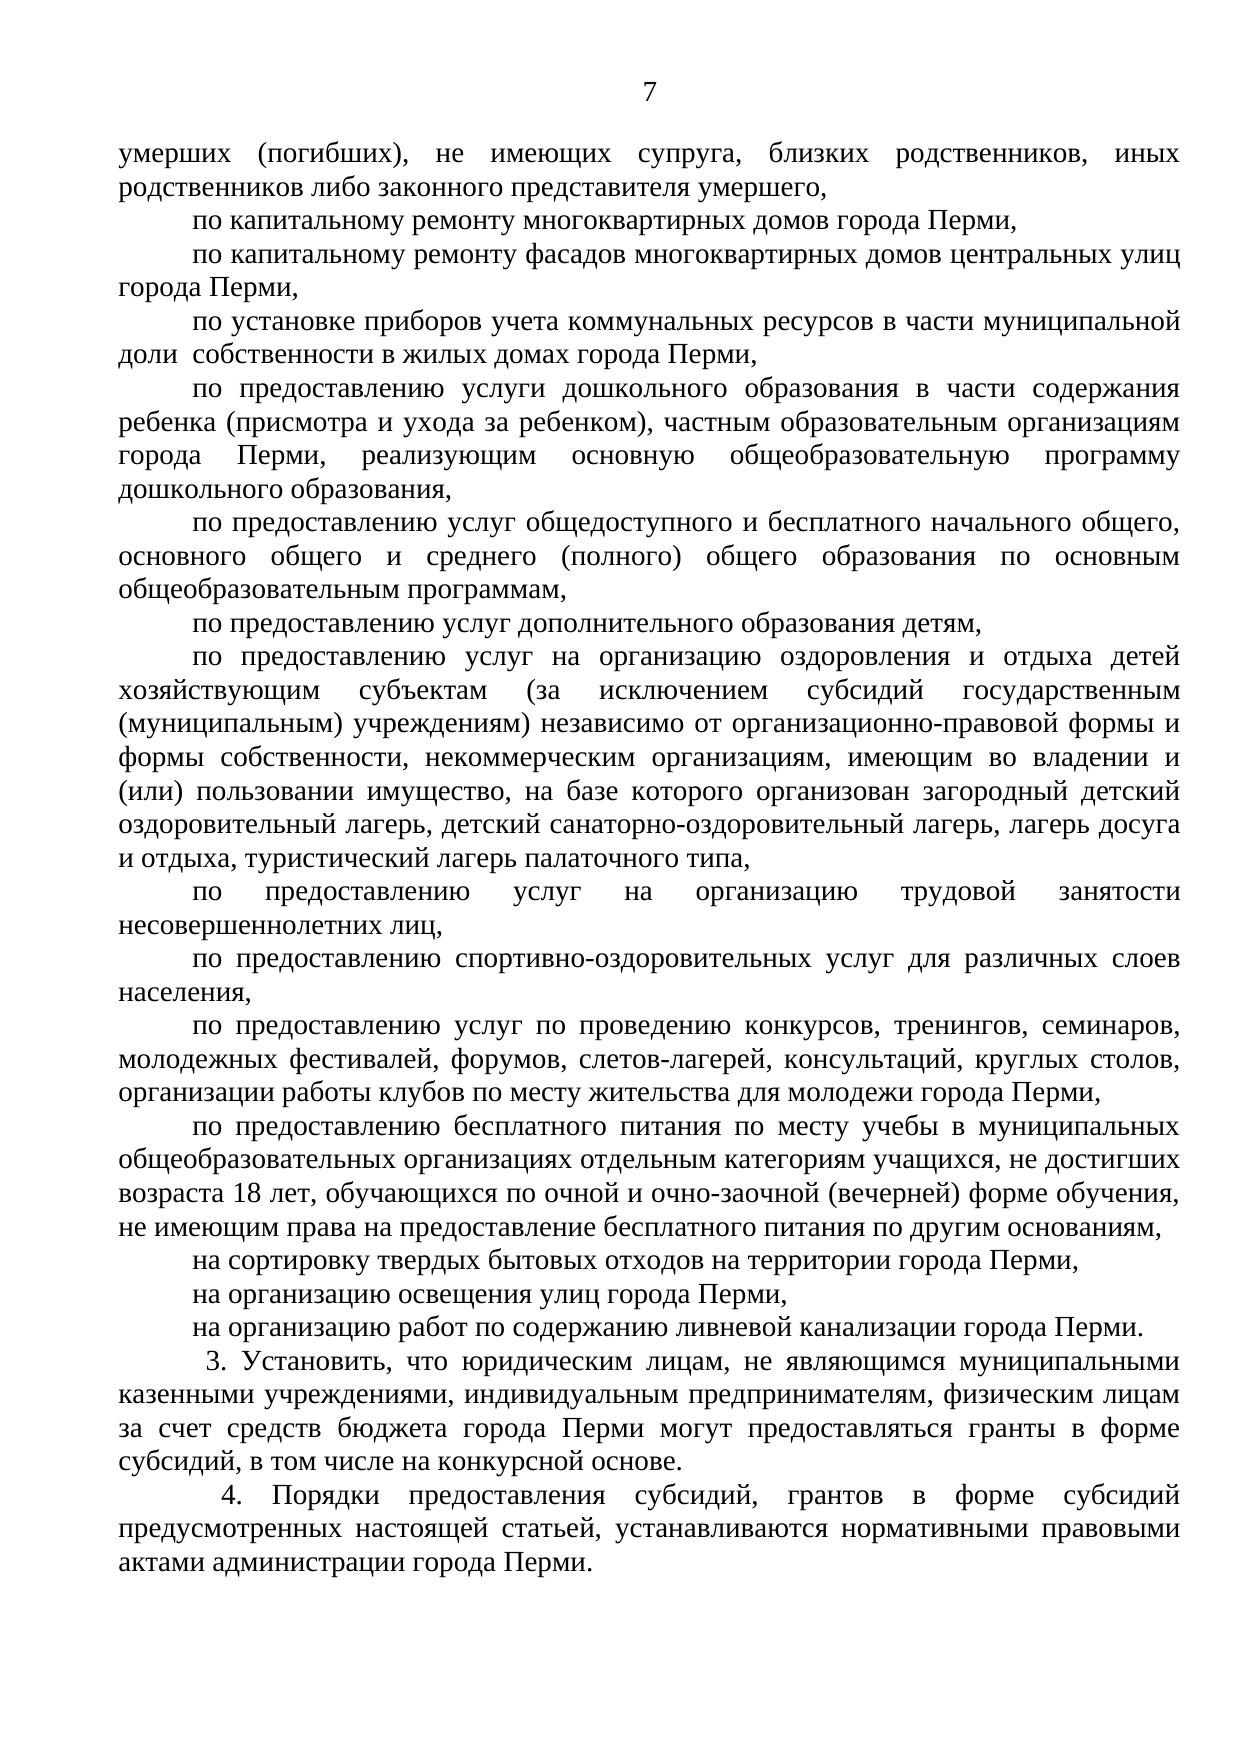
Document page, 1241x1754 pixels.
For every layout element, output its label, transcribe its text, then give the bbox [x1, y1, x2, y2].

text по предоставлению услуг на организацию трудовой занятости несовершеннолетних лиц, [118, 873, 1181, 940]
text по установке приборов учета коммунальных ресурсов в части муниципальной доли собственности в жилых домах города Перми, [118, 303, 1181, 370]
text на сортировку твердых бытовых отходов на территории города Перми, [118, 1242, 1181, 1276]
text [118, 135, 1181, 202]
text по предоставлению услуг на организацию оздоровления и отдыха детей хозяйствующим субъектам (за исключением субсидий государственным (муниципальным) учреждениям) независимо от организационно-правовой формы и формы собственности, некоммерческим организациям, имеющим во владении и (или) пользовании имущество, на базе которого организован загородный детский оздоровительный лагерь, детский санаторно-оздоровительный лагерь, лагерь досуга и отдыха, туристический лагерь палаточного типа, [118, 638, 1181, 873]
text по предоставлению услуг общедоступного и бесплатного начального общего, основного общего и среднего (полного) общего образования по основным общеобразовательным программам, [118, 504, 1181, 605]
text по капитальному ремонту фасадов многоквартирных домов центральных улиц города Перми, [118, 236, 1181, 303]
text 3. Установить, что юридическим лицам, не являющимся муниципальными казенными учреждениями, индивидуальным предпринимателям, физическим лицам за счет средств бюджета города Перми могут предоставляться гранты в форме субсидий, в том числе на конкурсной основе. [118, 1343, 1181, 1477]
text по предоставлению услуги дошкольного образования в части содержания ребенка (присмотра и ухода за ребенком), частным образовательным организациям города Перми, реализующим основную общеобразовательную программу дошкольного образования, [118, 370, 1181, 504]
text по предоставлению услуг по проведению конкурсов, тренингов, семинаров, молодежных фестивалей, форумов, слетов-лагерей, консультаций, круглых столов, организации работы клубов по месту жительства для молодежи города Перми, [118, 1007, 1181, 1108]
text по предоставлению спортивно-оздоровительных услуг для различных слоев населения, [118, 940, 1181, 1007]
text на организацию работ по содержанию ливневой канализации города Перми. [118, 1309, 1181, 1343]
text по капитальному ремонту многоквартирных домов города Перми, [118, 202, 1181, 236]
text по предоставлению услуг дополнительного образования детям, [118, 605, 1181, 638]
text по предоставлению бесплатного питания по месту учебы в муниципальных общеобразовательных организациях отдельным категориям учащихся, не достигших возраста 18 лет, обучающихся по очной и очно-заочной (вечерней) форме обучения, не имеющим права на предоставление бесплатного питания по другим основаниям, [118, 1108, 1181, 1242]
text 4. Порядки предоставления субсидий, грантов в форме субсидий предусмотренных настоящей статьей, устанавливаются нормативными правовыми актами администрации города Перми. [118, 1477, 1181, 1578]
text на организацию освещения улиц города Перми, [118, 1276, 1181, 1309]
